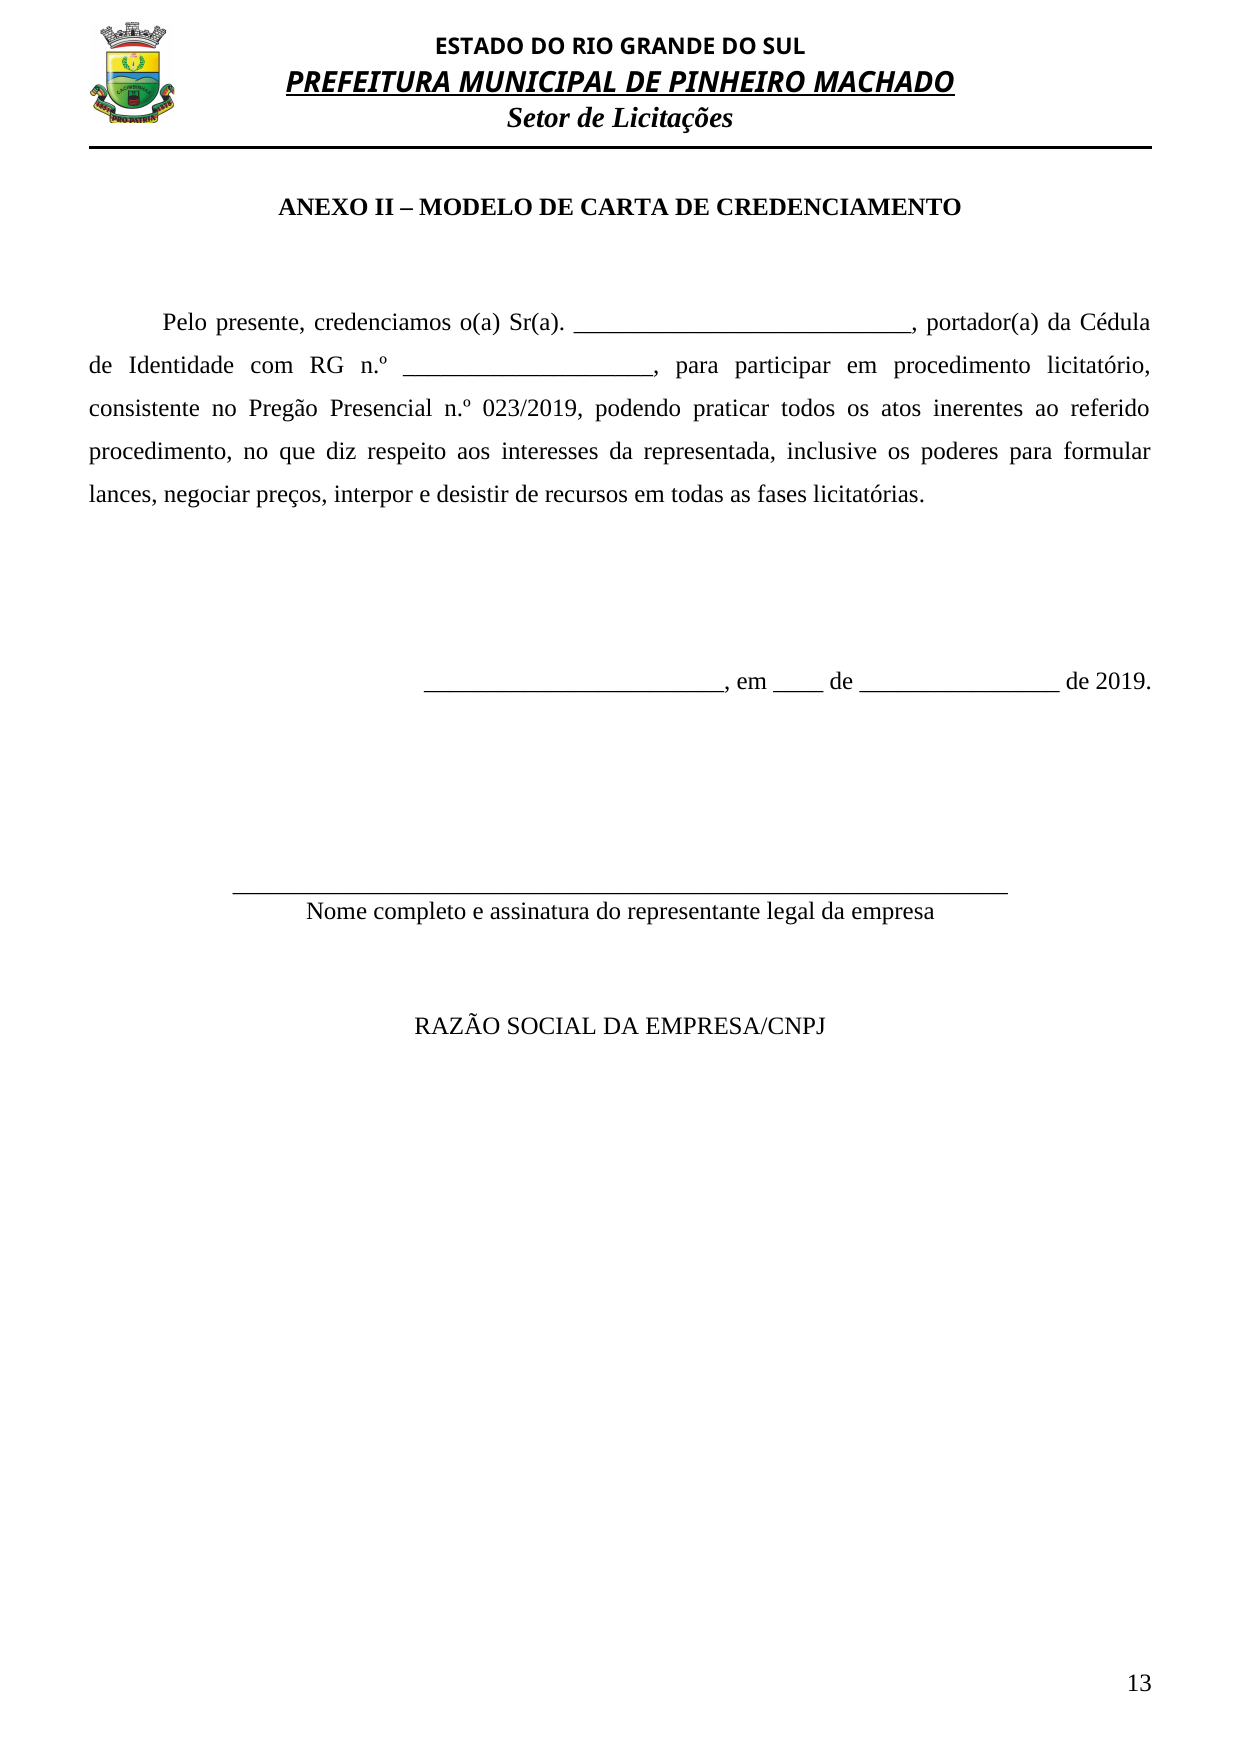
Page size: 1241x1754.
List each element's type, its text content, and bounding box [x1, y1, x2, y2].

text ________________________, em ____ de ________________ de 2019. [89, 666, 1152, 695]
picture [90, 22, 175, 123]
text Pelo presente, credenciamos o(a) Sr(a). ___________________________, portador(a) da Cédula de Identidade com RG n.º ____________________, para participar em procedimento licitatório, consistente no Pregão Presencial n.º 023/2019, podendo praticar todos os atos inerentes ao referido procedimento, no que diz respeito aos interesses da representada, inclusive os poderes para formular lances, negociar preços, interpor e desistir de recursos em todas as fases licitatórias. [89, 307, 1152, 508]
text ANEXO II – MODELO DE CARTA DE CREDENCIAMENTO [89, 192, 1152, 221]
text RAZÃO SOCIAL DA EMPRESA/CNPJ [89, 1011, 1152, 1040]
text Nome completo e assinatura do representante legal da empresa [89, 896, 1152, 925]
text ______________________________________________________________ [89, 868, 1152, 896]
